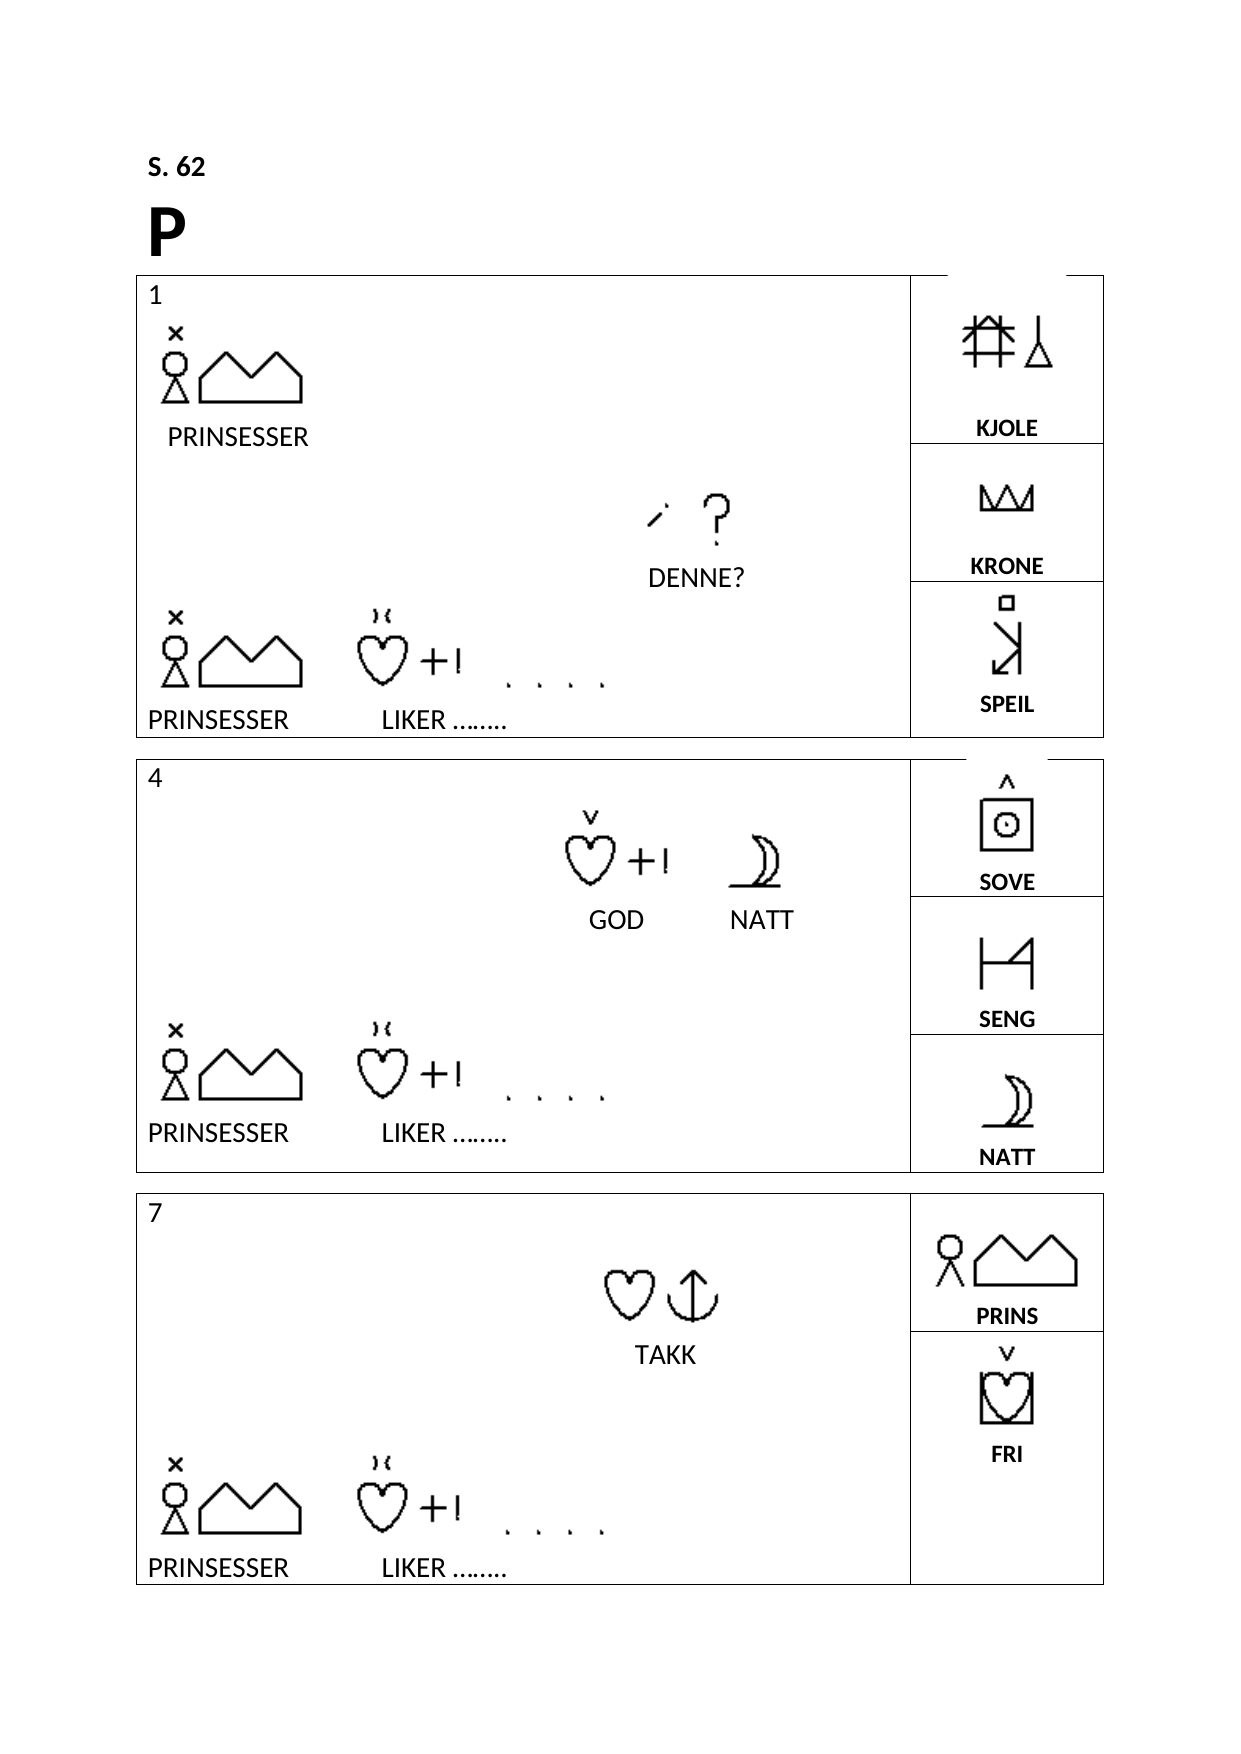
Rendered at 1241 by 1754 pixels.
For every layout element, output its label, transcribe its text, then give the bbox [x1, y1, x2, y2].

table_cell KRONE [911, 444, 1103, 581]
table_header 7 TAKK PRINSESSER LIKER …….. [137, 1194, 910, 1584]
table_cell NATT [911, 1035, 1103, 1172]
table_header SOVE [911, 760, 1103, 896]
picture [147, 1443, 316, 1549]
table_header 4 GOD NATT PRINSESSER LIKER …….. [137, 760, 910, 1172]
picture [342, 1443, 486, 1549]
picture [966, 1035, 1048, 1142]
picture [688, 453, 746, 560]
picture [632, 453, 683, 560]
picture [966, 897, 1048, 1004]
picture [342, 1008, 487, 1115]
picture [147, 1008, 317, 1115]
picture [947, 275, 1067, 382]
picture [493, 1008, 618, 1115]
picture [978, 582, 1036, 689]
picture [713, 795, 795, 902]
picture [492, 1443, 618, 1549]
text S. 62 [148, 148, 1152, 183]
picture [589, 1230, 734, 1337]
table_cell FRI [911, 1332, 1103, 1584]
text P [148, 183, 1152, 275]
table_header PRINS [911, 1194, 1103, 1331]
picture [342, 595, 487, 702]
picture [966, 759, 1048, 866]
table_cell SPEIL [911, 582, 1103, 737]
table_header KJOLE [911, 276, 1103, 443]
picture [922, 1194, 1092, 1301]
picture [147, 311, 317, 418]
table_header 1 PRINSESSER DENNE? PRINSESSER LIKER …….. [137, 276, 910, 737]
picture [147, 595, 317, 702]
picture [966, 1332, 1048, 1439]
table_cell SENG [911, 897, 1103, 1034]
picture [550, 795, 694, 902]
picture [493, 595, 618, 702]
picture [966, 444, 1048, 551]
